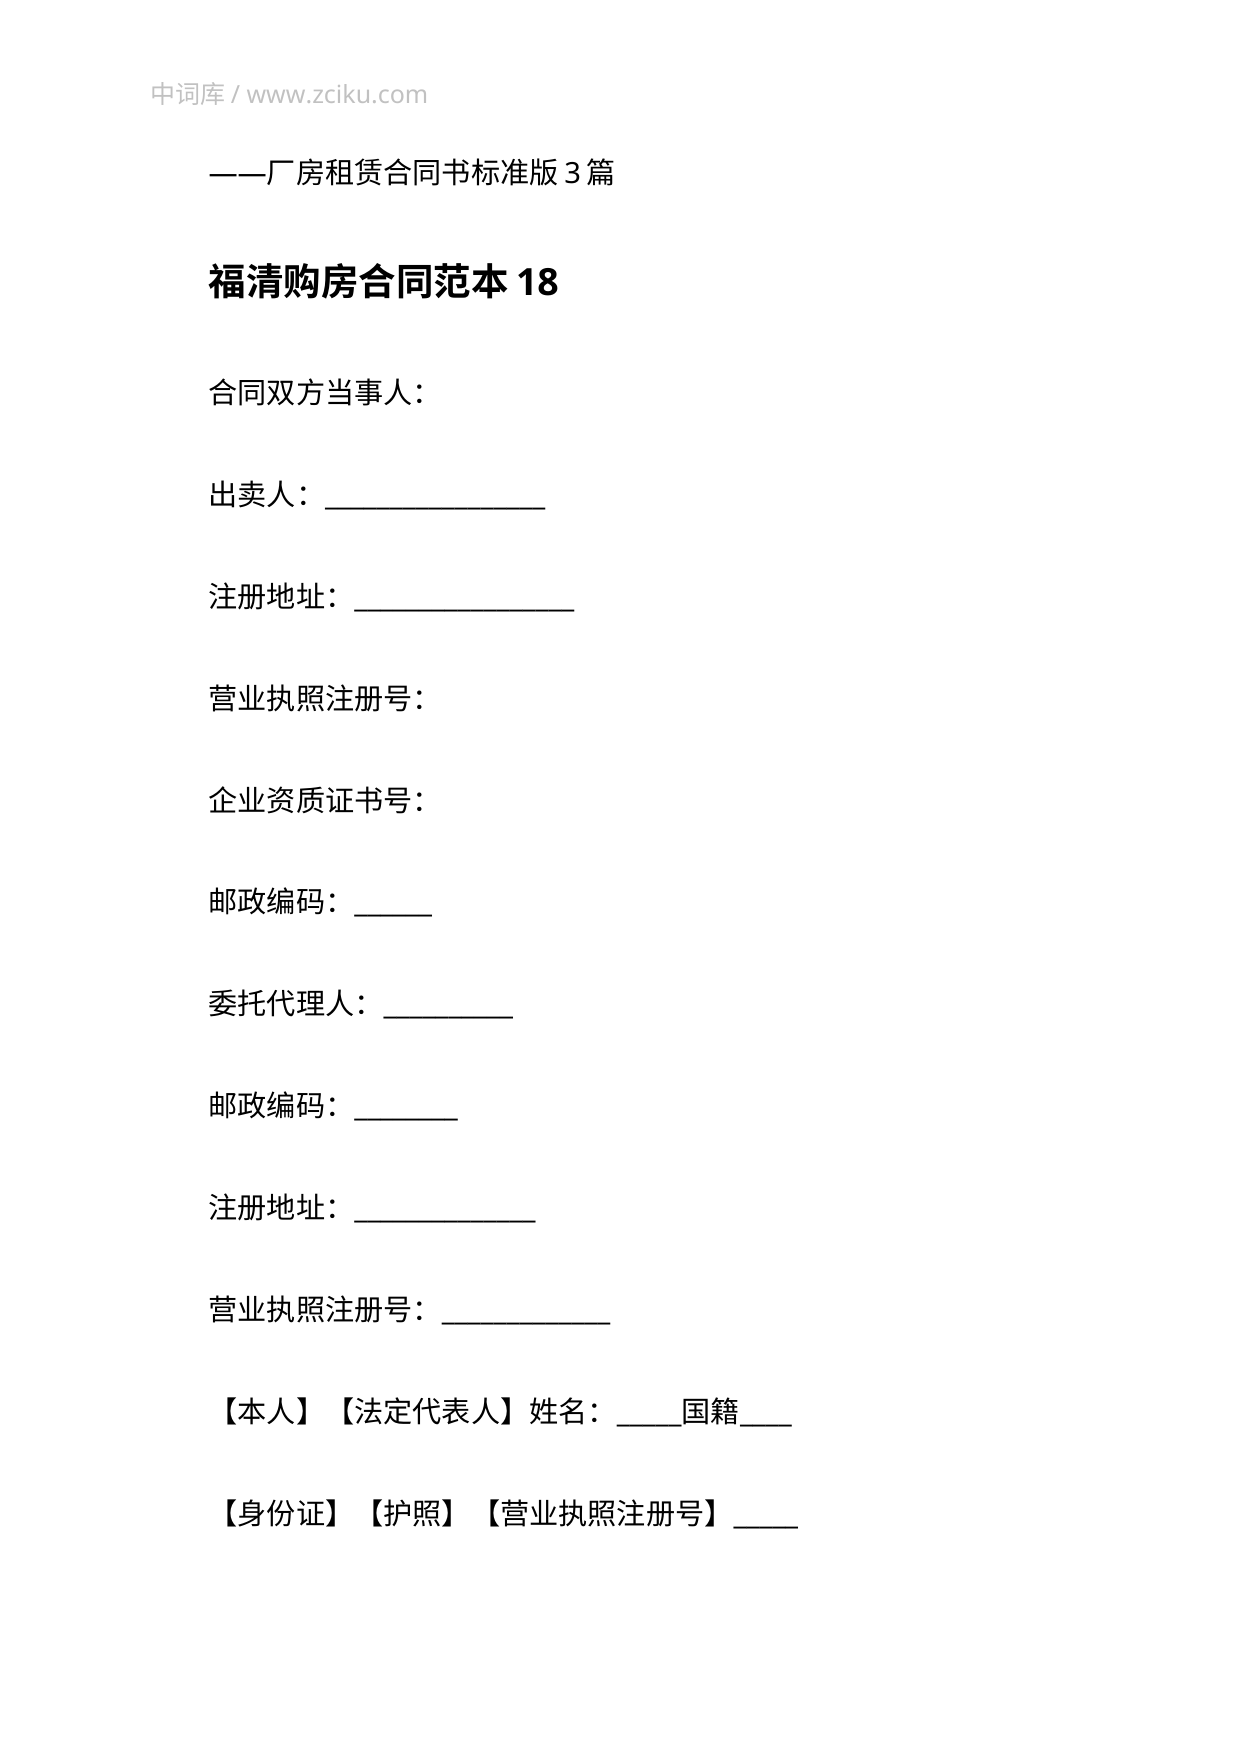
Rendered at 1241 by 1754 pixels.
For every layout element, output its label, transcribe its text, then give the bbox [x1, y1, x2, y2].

text 注册地址：______________ [150, 1185, 1090, 1227]
text 邮政编码：______ [150, 879, 1090, 921]
text 合同双方当事人： [150, 369, 1090, 412]
text 【身份证】【护照】【营业执照注册号】_____ [150, 1491, 1090, 1533]
text 企业资质证书号： [150, 777, 1090, 819]
text 委托代理人：__________ [150, 981, 1090, 1023]
text 营业执照注册号：_____________ [150, 1287, 1090, 1329]
text 出卖人：_________________ [150, 471, 1090, 514]
text 福清购房合同范本18 [150, 252, 1090, 306]
text ——厂房租赁合同书标准版3篇 [150, 150, 1090, 192]
text 注册地址：_________________ [150, 573, 1090, 616]
text 【本人】【法定代表人】姓名：_____国籍____ [150, 1389, 1090, 1431]
text 邮政编码：________ [150, 1083, 1090, 1125]
text 营业执照注册号： [150, 675, 1090, 718]
